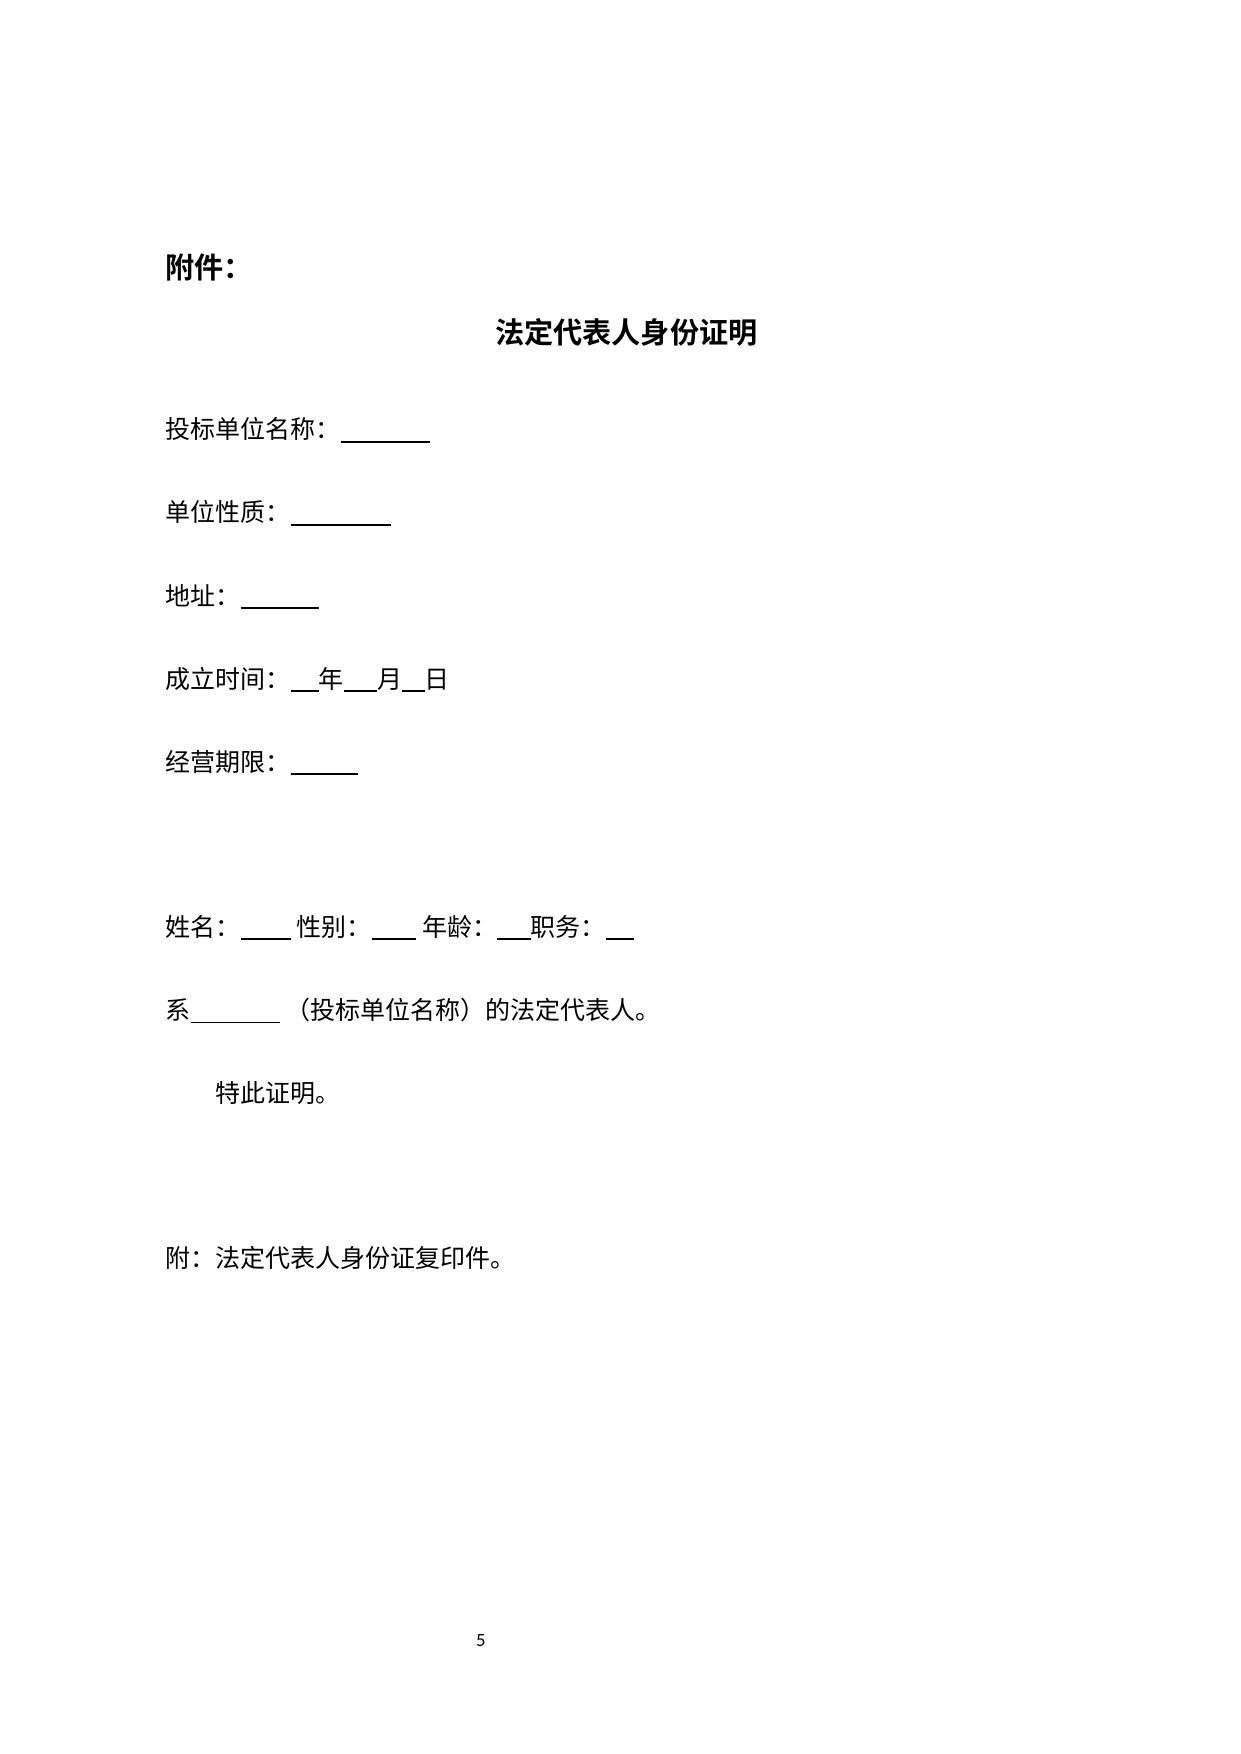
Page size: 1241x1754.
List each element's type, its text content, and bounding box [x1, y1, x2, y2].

text 成立时间： 年 月 日 [165, 645, 1087, 710]
text 系 （投标单位名称）的法定代表人。 [165, 976, 1087, 1041]
text 地址： [165, 562, 1087, 627]
text 单位性质： [165, 478, 1087, 543]
text 法定代表人身份证明 [165, 298, 1087, 363]
text 附：法定代表人身份证复印件。 [165, 1224, 1087, 1289]
text 投标单位名称： [165, 395, 1087, 460]
text 特此证明。 [165, 1059, 1087, 1124]
text 姓名： 性别： 年龄： 职务： [165, 893, 1087, 958]
text 经营期限： [165, 728, 1087, 793]
text 附件： [165, 233, 1087, 298]
